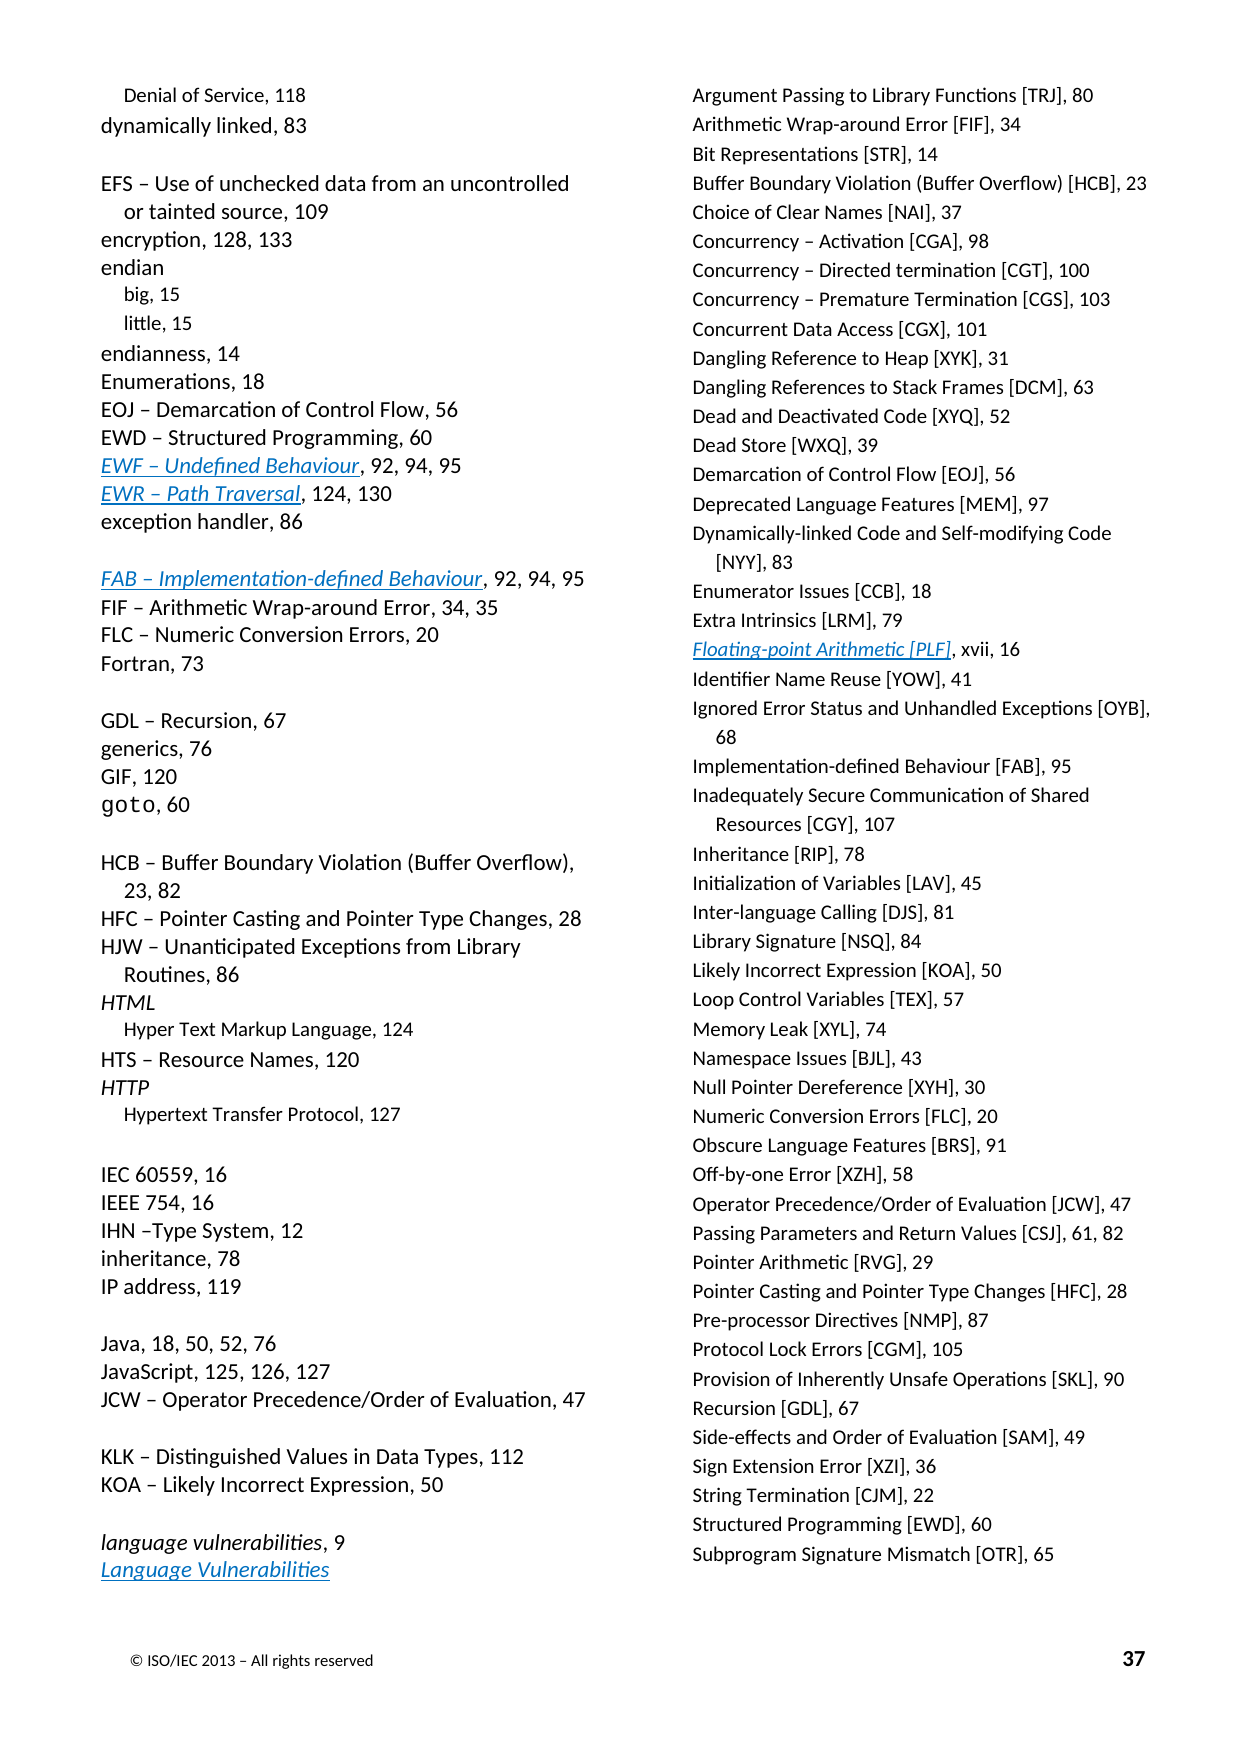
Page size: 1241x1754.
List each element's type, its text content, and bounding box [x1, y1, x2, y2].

text Passing Parameters and Return Values [CSJ], 61, 82 [692, 1220, 1164, 1245]
text Memory Leak [XYL], 74 [692, 1016, 1164, 1041]
text Obscure Language Features [BRS], 91 [692, 1132, 1164, 1158]
text JavaScript, 125, 126, 127 [101, 1357, 594, 1385]
text Floating-point Arithmetic [PLF], xvii, 16 [692, 637, 1164, 662]
text FLC – Numeric Conversion Errors, 20 [101, 621, 594, 649]
text Identifier Name Reuse [YOW], 41 [692, 666, 1164, 691]
text Structured Programming [EWD], 60 [692, 1512, 1164, 1537]
text Inheritance [RIP], 78 [692, 841, 1164, 866]
text HTS – Resource Names, 120 [101, 1046, 594, 1073]
text Null Pointer Dereference [XYH], 30 [692, 1074, 1164, 1099]
text IHN –Type System, 12 [101, 1216, 594, 1244]
text GIF, 120 [101, 762, 594, 790]
text Demarcation of Control Flow [EOJ], 56 [692, 462, 1164, 487]
text Argument Passing to Library Functions [TRJ], 80 [692, 82, 1164, 108]
text Deprecated Language Features [MEM], 97 [692, 491, 1164, 516]
text inheritance, 78 [101, 1244, 594, 1272]
text Language Vulnerabilities [101, 1556, 594, 1584]
text Concurrency – Activation [CGA], 98 [692, 228, 1164, 254]
text Concurrent Data Access [CGX], 101 [692, 316, 1164, 341]
text HCB – Buffer Boundary Violation (Buffer Overflow), 23, 82 [101, 848, 594, 904]
text Inter-language Calling [DJS], 81 [692, 899, 1164, 924]
text Hypertext Transfer Protocol, 127 [123, 1102, 594, 1127]
text HJW – Unanticipated Exceptions from Library Routines, 86 [101, 932, 594, 988]
text endian [101, 253, 594, 281]
text KOA – Likely Incorrect Expression, 50 [101, 1470, 594, 1498]
text goto, 60 [101, 790, 594, 819]
text Numeric Conversion Errors [FLC], 20 [692, 1103, 1164, 1129]
text Sign Extension Error [XZI], 36 [692, 1453, 1164, 1479]
text language vulnerabilities, 9 [101, 1528, 594, 1556]
text Enumerator Issues [CCB], 18 [692, 578, 1164, 604]
text JCW – Operator Precedence/Order of Evaluation, 47 [101, 1385, 594, 1413]
text EWR – Path Traversal, 124, 130 [101, 479, 594, 507]
text Enumerations, 18 [101, 367, 594, 395]
text Pointer Casting and Pointer Type Changes [HFC], 28 [692, 1278, 1164, 1304]
text KLK – Distinguished Values in Data Types, 112 [101, 1442, 594, 1470]
text Side-effects and Order of Evaluation [SAM], 49 [692, 1424, 1164, 1449]
text Protocol Lock Errors [CGM], 105 [692, 1337, 1164, 1362]
text HTML [101, 988, 594, 1016]
text Inadequately Secure Communication of Shared Resources [CGY], 107 [692, 782, 1164, 837]
text Likely Incorrect Expression [KOA], 50 [692, 957, 1164, 983]
text Dangling Reference to Heap [XYK], 31 [692, 345, 1164, 370]
text encryption, 128, 133 [101, 225, 594, 253]
text generics, 76 [101, 734, 594, 762]
text big, 15 [123, 281, 594, 306]
text Namespace Issues [BJL], 43 [692, 1045, 1164, 1070]
text Extra Intrinsics [LRM], 79 [692, 607, 1164, 633]
text exception handler, 86 [101, 507, 594, 535]
text Dynamically-linked Code and Self-modifying Code [NYY], 83 [692, 520, 1164, 574]
text Ignored Error Status and Unhandled Exceptions [OYB], 68 [692, 695, 1164, 749]
text Implementation-defined Behaviour [FAB], 95 [692, 753, 1164, 779]
text Denial of Service, 118 [123, 82, 594, 108]
text Dead and Deactivated Code [XYQ], 52 [692, 403, 1164, 429]
text GDL – Recursion, 67 [101, 706, 594, 734]
text Java, 18, 50, 52, 76 [101, 1329, 594, 1357]
text EWF – Undefined Behaviour, 92, 94, 95 [101, 451, 594, 479]
text HFC – Pointer Casting and Pointer Type Changes, 28 [101, 904, 594, 932]
text FIF – Arithmetic Wrap-around Error, 34, 35 [101, 593, 594, 621]
text Bit Representations [STR], 14 [692, 141, 1164, 166]
text Subprogram Signature Mismatch [OTR], 65 [692, 1541, 1164, 1566]
text Provision of Inherently Unsafe Operations [SKL], 90 [692, 1366, 1164, 1391]
text Concurrency – Directed termination [CGT], 100 [692, 257, 1164, 283]
text Choice of Clear Names [NAI], 37 [692, 199, 1164, 224]
text Pointer Arithmetic [RVG], 29 [692, 1249, 1164, 1274]
text Arithmetic Wrap-around Error [FIF], 34 [692, 112, 1164, 137]
text IEEE 754, 16 [101, 1188, 594, 1216]
text Fortran, 73 [101, 649, 594, 677]
text little, 15 [123, 310, 594, 336]
text Recursion [GDL], 67 [692, 1395, 1164, 1420]
text Initialization of Variables [LAV], 45 [692, 870, 1164, 895]
text dynamically linked, 83 [101, 112, 594, 140]
text Dead Store [WXQ], 39 [692, 432, 1164, 458]
text Hyper Text Markup Language, 124 [123, 1016, 594, 1042]
text Dangling References to Stack Frames [DCM], 63 [692, 374, 1164, 399]
text FAB – Implementation-defined Behaviour, 92, 94, 95 [101, 564, 594, 593]
text endianness, 14 [101, 339, 594, 367]
text EOJ – Demarcation of Control Flow, 56 [101, 395, 594, 423]
text Buffer Boundary Violation (Buffer Overflow) [HCB], 23 [692, 170, 1164, 195]
text IEC 60559, 16 [101, 1160, 594, 1188]
text EWD – Structured Programming, 60 [101, 423, 594, 451]
text Operator Precedence/Order of Evaluation [JCW], 47 [692, 1191, 1164, 1216]
text Concurrency – Premature Termination [CGS], 103 [692, 287, 1164, 312]
text Library Signature [NSQ], 84 [692, 928, 1164, 954]
text IP address, 119 [101, 1272, 594, 1300]
text Off-by-one Error [XZH], 58 [692, 1162, 1164, 1187]
text HTTP [101, 1073, 594, 1102]
text Loop Control Variables [TEX], 57 [692, 987, 1164, 1012]
text Pre-processor Directives [NMP], 87 [692, 1307, 1164, 1333]
text String Termination [CJM], 22 [692, 1482, 1164, 1508]
text EFS – Use of unchecked data from an uncontrolled or tainted source, 109 [101, 169, 594, 225]
